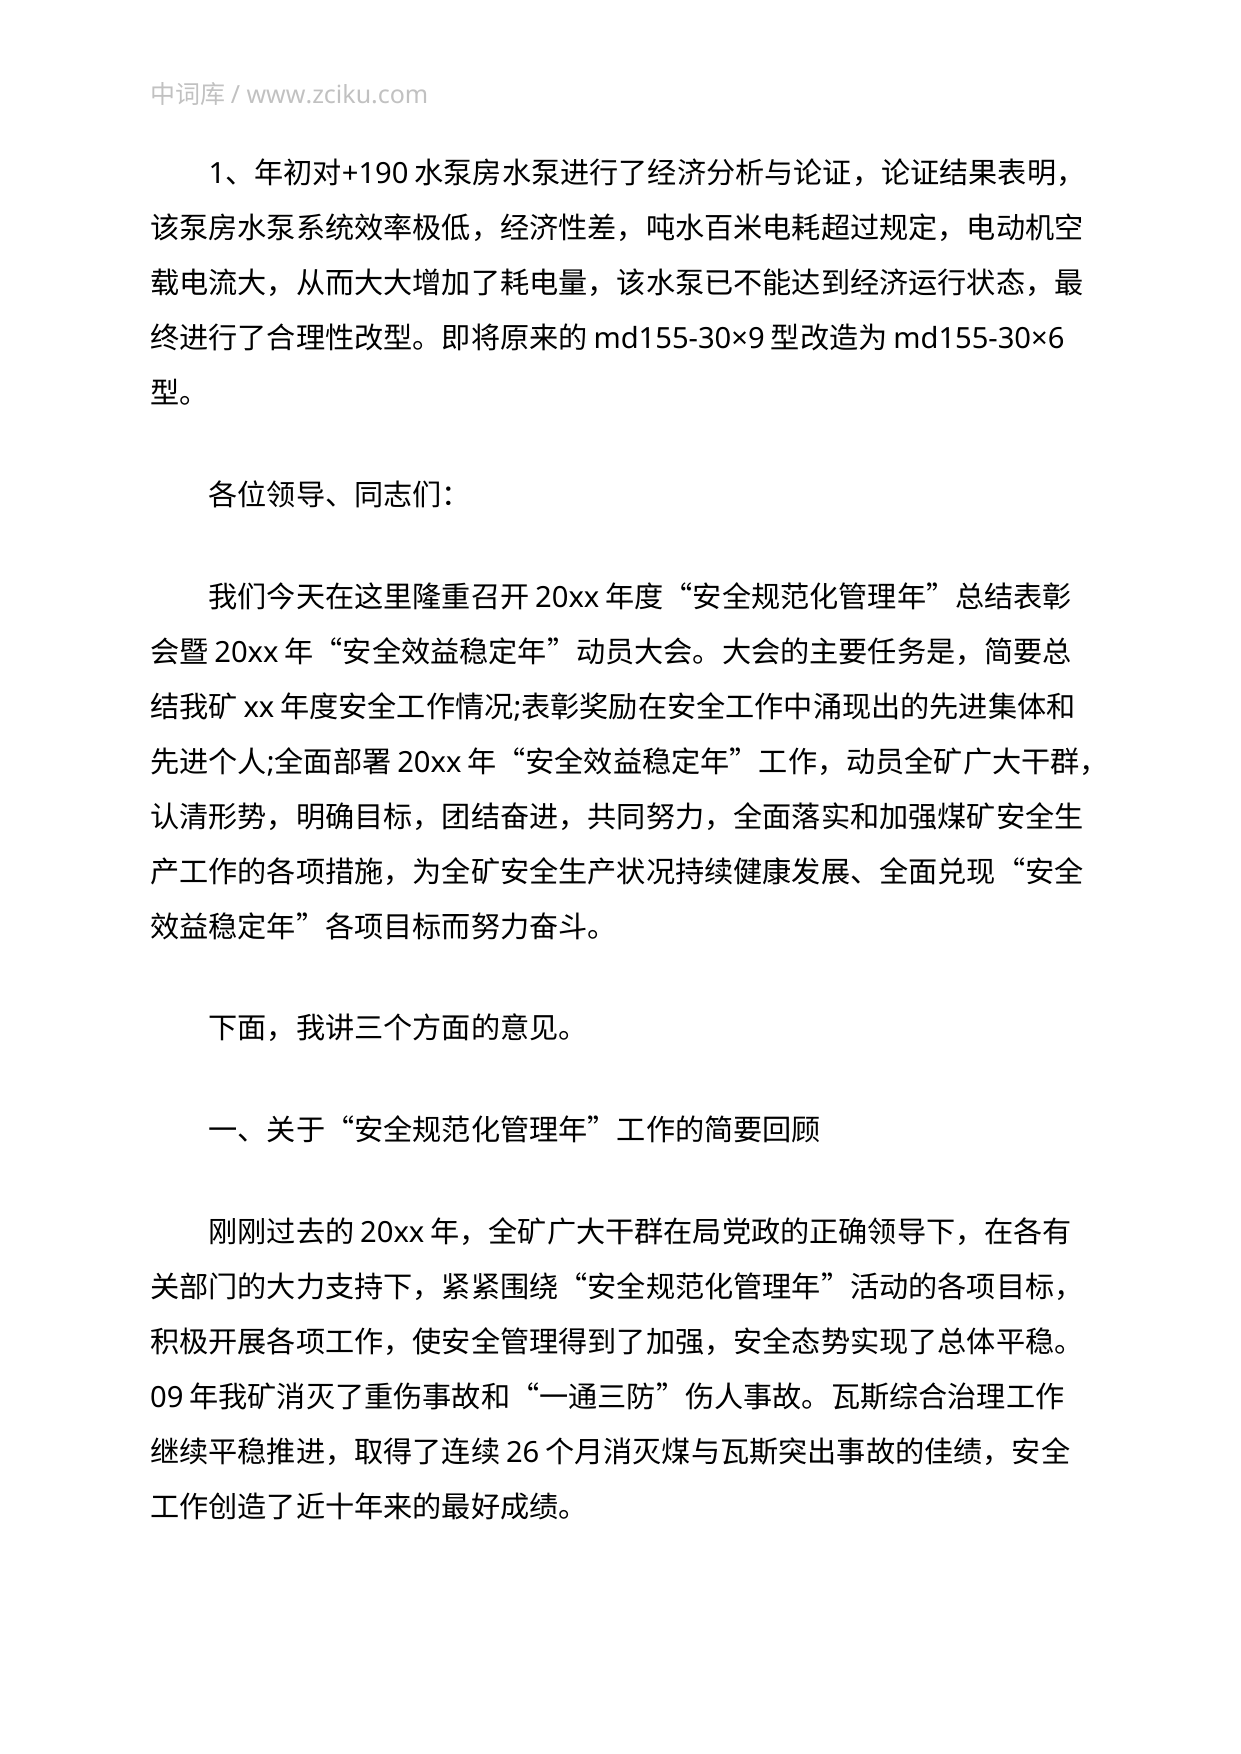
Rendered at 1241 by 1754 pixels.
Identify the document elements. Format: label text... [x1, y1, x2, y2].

text 一、关于“安全规范化管理年”工作的简要回顾 [150, 1107, 1090, 1149]
text 我们今天在这里隆重召开20xx年度“安全规范化管理年”总结表彰会暨20xx年“安全效益稳定年”动员大会。大会的主要任务是，简要总结我矿xx年度安全工作情况;表彰奖励在安全工作中涌现出的先进集体和先进个人;全面部署20xx年“安全效益稳定年”工作，动员全矿广大干群，认清形势，明确目标，团结奋进，共同努力，全面落实和加强煤矿安全生产工作的各项措施，为全矿安全生产状况持续健康发展、全面兑现“安全效益稳定年”各项目标而努力奋斗。 [150, 573, 1090, 945]
text 各位领导、同志们： [150, 472, 1090, 514]
text 1、年初对+190水泵房水泵进行了经济分析与论证，论证结果表明，该泵房水泵系统效率极低，经济性差，吨水百米电耗超过规定，电动机空载电流大，从而大大增加了耗电量，该水泵已不能达到经济运行状态，最终进行了合理性改型。即将原来的md155-30×9型改造为md155-30×6型。 [150, 150, 1090, 412]
text 下面，我讲三个方面的意见。 [150, 1005, 1090, 1047]
text 刚刚过去的20xx年，全矿广大干群在局党政的正确领导下，在各有关部门的大力支持下，紧紧围绕“安全规范化管理年”活动的各项目标，积极开展各项工作，使安全管理得到了加强，安全态势实现了总体平稳。09年我矿消灭了重伤事故和“一通三防”伤人事故。瓦斯综合治理工作继续平稳推进，取得了连续26个月消灭煤与瓦斯突出事故的佳绩，安全工作创造了近十年来的最好成绩。 [150, 1208, 1090, 1526]
